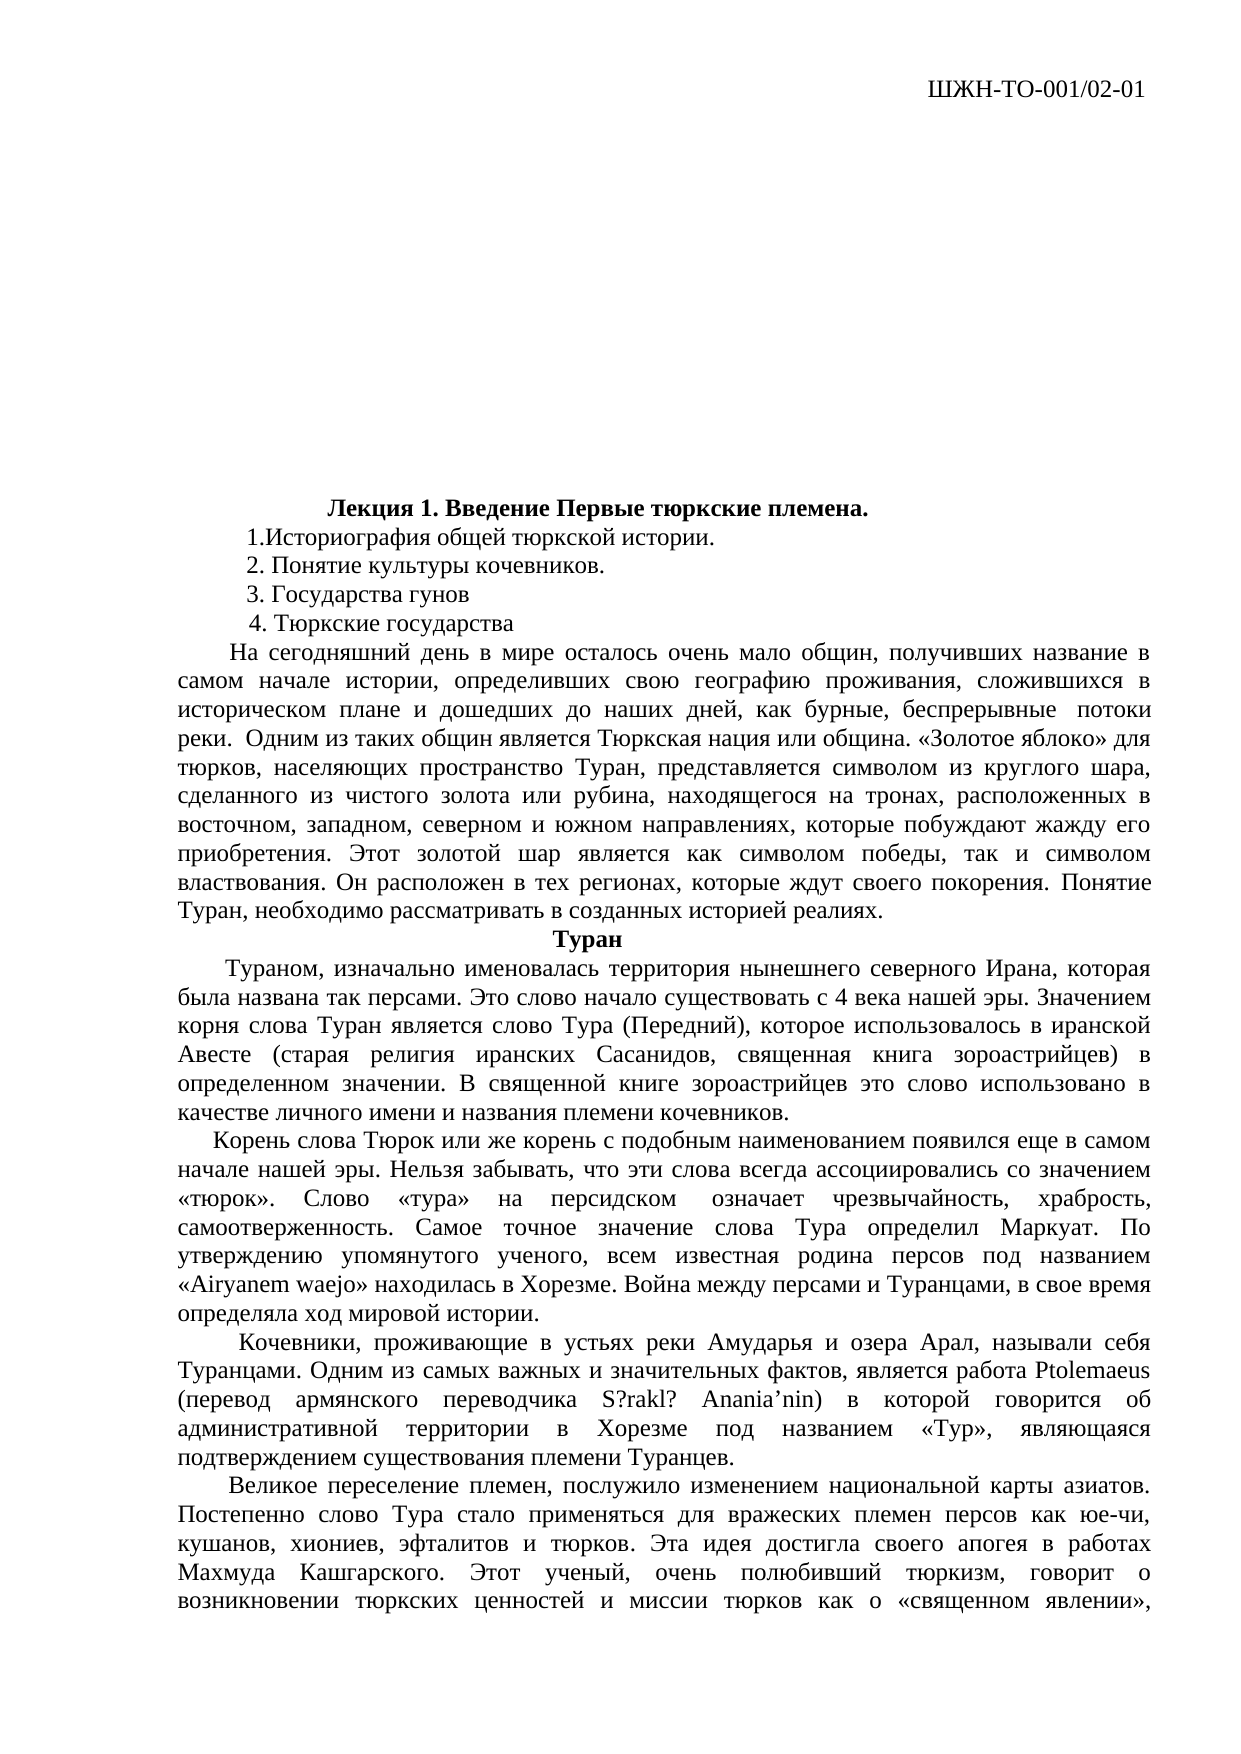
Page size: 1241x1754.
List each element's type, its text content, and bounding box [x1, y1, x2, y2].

text Тураном, изначально именовалась территория нынешнего северного Ирана, которая была названа так персами. Это слово начало существовать с 4 века нашей эры. Значением корня слова Туран является слово Тура (Передний), которое использовалось в иранской Авесте (старая религия иранских Сасанидов, священная книга зороастрийцев) в определенном значении. В священной книге зороастрийцев это слово использовано в качестве личного имени и названия племени кочевников. [177, 953, 1152, 1125]
text 1.Историография общей тюркской истории. [177, 522, 1152, 550]
text 2. Понятие культуры кочевников. [177, 550, 1152, 579]
text 4. Тюркские государства [177, 608, 1152, 637]
text Туран [177, 924, 1152, 953]
text 3. Государства гунов [177, 579, 1152, 608]
text На сегодняшний день в мире осталось очень мало общин, получивших название в самом начале истории, определивших свою географию проживания, сложившихся в историческом плане и дошедших до наших дней, как бурные, беспрерывные потоки реки. Одним из таких общин является Тюркская нация или община. «Золотое яблоко» для тюрков, населяющих пространство Туран, представляется символом из круглого шара, сделанного из чистого золота или рубина, находящегося на тронах, расположенных в восточном, западном, северном и южном направлениях, которые побуждают жажду его приобретения. Этот золотой шар является как символом победы, так и символом властвования. Он расположен в тех регионах, которые ждут своего покорения. Понятие Туран, необходимо рассматривать в созданных историей реалиях. [177, 637, 1152, 924]
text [177, 1470, 1152, 1614]
text Корень слова Тюрок или же корень с подобным наименованием появился еще в самом начале нашей эры. Нельзя забывать, что эти слова всегда ассоциировались со значением «тюрок». Слово «тура» на персидском означает чрезвычайность, храбрость, самоотверженность. Самое точное значение слова Тура определил Маркуат. По утверждению упомянутого ученого, всем известная родина персов под названием «Airyanem waejo» находилась в Хорезме. Война между персами и Туранцами, в свое время определяла ход мировой истории. [177, 1125, 1152, 1327]
text Кочевники, проживающие в устьях реки Амударья и озера Арал, называли себя Туранцами. Одним из самых важных и значительных фактов, является работа Ptolemaeus (перевод армянского переводчика S?rakl? Anania’nin) в которой говорится об административной территории в Хорезме под названием «Тур», являющаяся подтверждением существования племени Туранцев. [177, 1327, 1152, 1470]
text Лекция 1. Введение Первые тюркские племена. [177, 493, 1152, 522]
